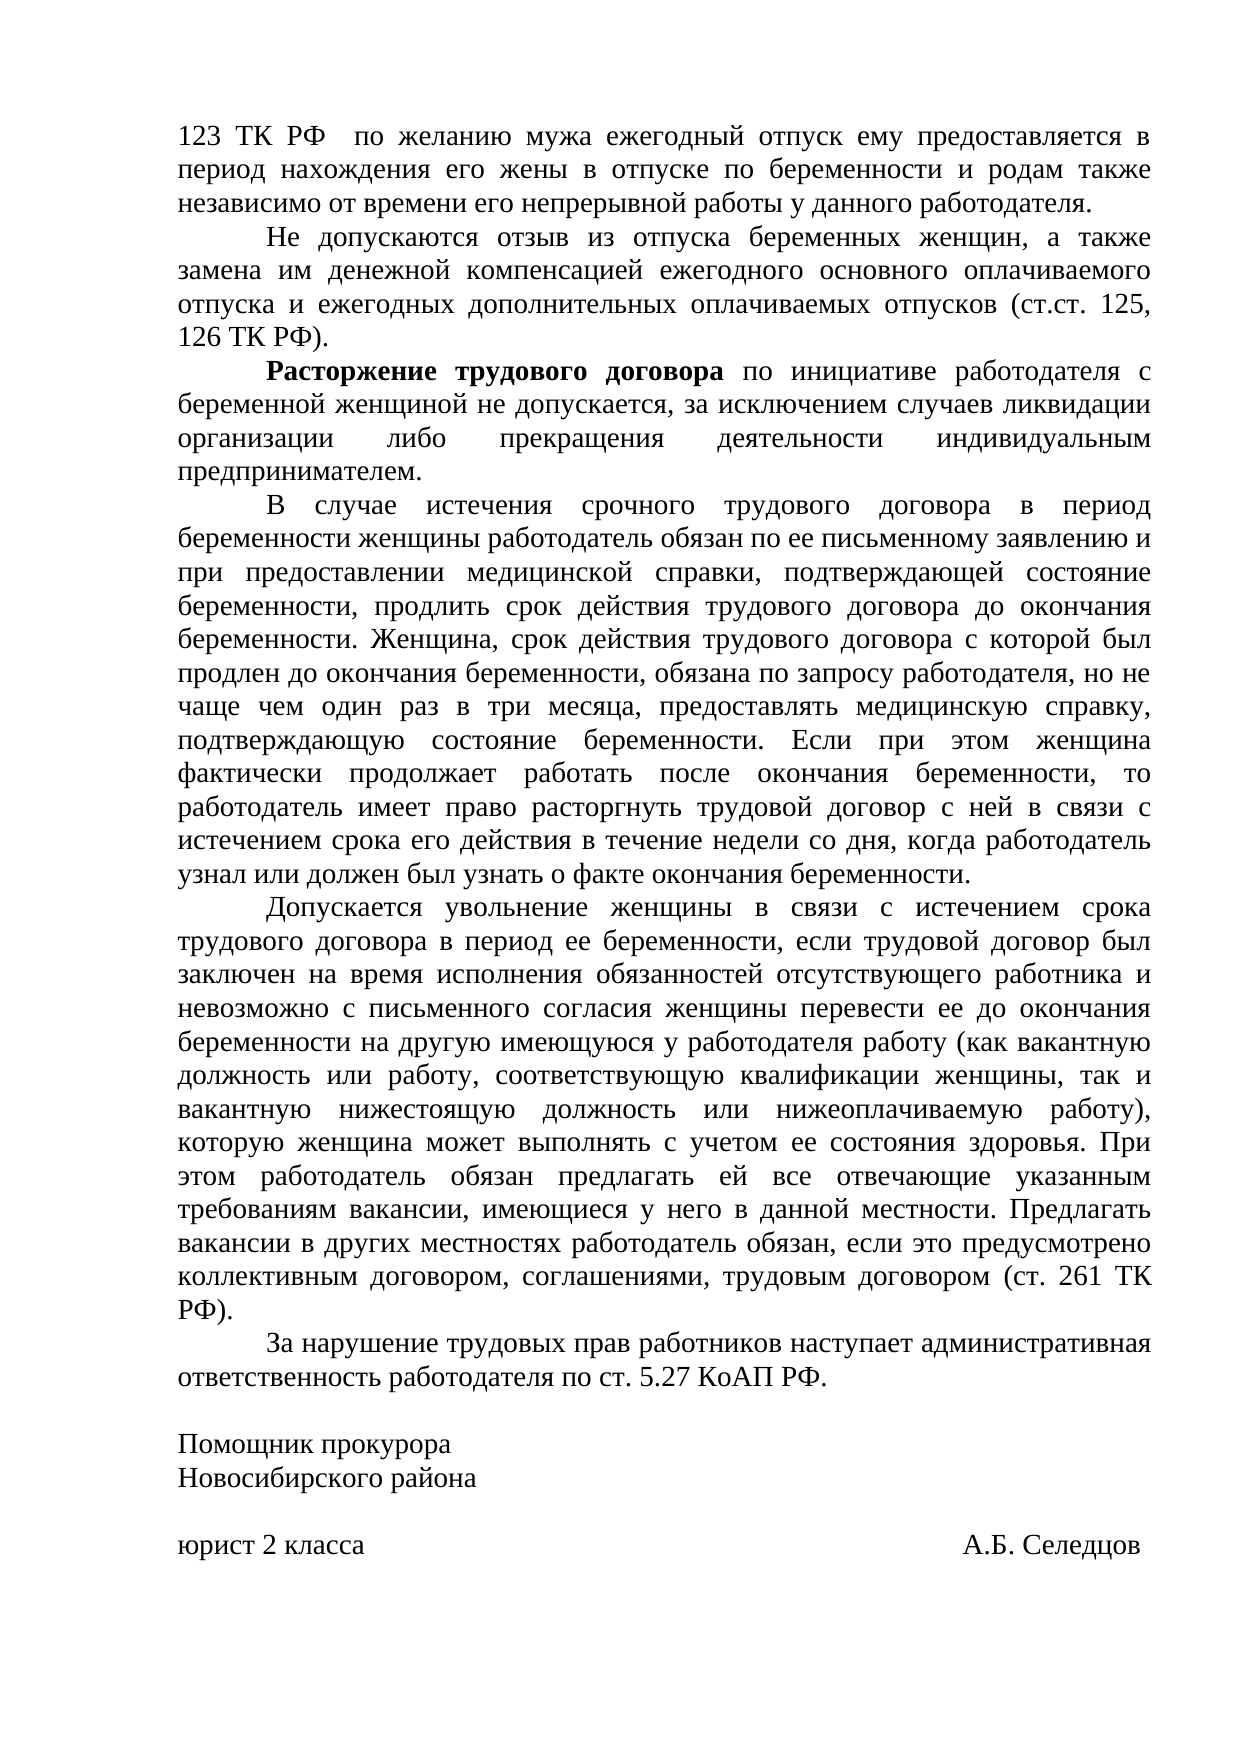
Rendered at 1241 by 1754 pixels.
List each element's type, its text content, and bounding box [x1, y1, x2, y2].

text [177, 118, 1152, 219]
text юрист 2 класса А.Б. Селедцов [177, 1527, 1181, 1560]
text Новосибирского района [177, 1460, 1181, 1493]
text Помощник прокурора [177, 1426, 1181, 1460]
text Расторжение трудового договора по инициативе работодателя с беременной женщиной не допускается, за исключением случаев ликвидации организации либо прекращения деятельности индивидуальным предпринимателем. [177, 353, 1152, 487]
text За нарушение трудовых прав работников наступает административная ответственность работодателя по ст. 5.27 КоАП РФ. [177, 1326, 1152, 1393]
text Не допускаются отзыв из отпуска беременных женщин, а также замена им денежной компенсацией ежегодного основного оплачиваемого отпуска и ежегодных дополнительных оплачиваемых отпусков (ст.ст. 125, 126 ТК РФ). [177, 219, 1152, 353]
text Допускается увольнение женщины в связи с истечением срока трудового договора в период ее беременности, если трудовой договор был заключен на время исполнения обязанностей отсутствующего работника и невозможно с письменного согласия женщины перевести ее до окончания беременности на другую имеющуюся у работодателя работу (как вакантную должность или работу, соответствующую квалификации женщины, так и вакантную нижестоящую должность или нижеоплачиваемую работу), которую женщина может выполнять с учетом ее состояния здоровья. При этом работодатель обязан предлагать ей все отвечающие указанным требованиям вакансии, имеющиеся у него в данной местности. Предлагать вакансии в других местностях работодатель обязан, если это предусмотрено коллективным договором, соглашениями, трудовым договором (ст. 261 ТК РФ). [177, 889, 1152, 1326]
text В случае истечения срочного трудового договора в период беременности женщины работодатель обязан по ее письменному заявлению и при предоставлении медицинской справки, подтверждающей состояние беременности, продлить срок действия трудового договора до окончания беременности. Женщина, срок действия трудового договора с которой был продлен до окончания беременности, обязана по запросу работодателя, но не чаще чем один раз в три месяца, предоставлять медицинскую справку, подтверждающую состояние беременности. Если при этом женщина фактически продолжает работать после окончания беременности, то работодатель имеет право расторгнуть трудовой договор с ней в связи с истечением срока его действия в течение недели со дня, когда работодатель узнал или должен был узнать о факте окончания беременности. [177, 487, 1152, 889]
